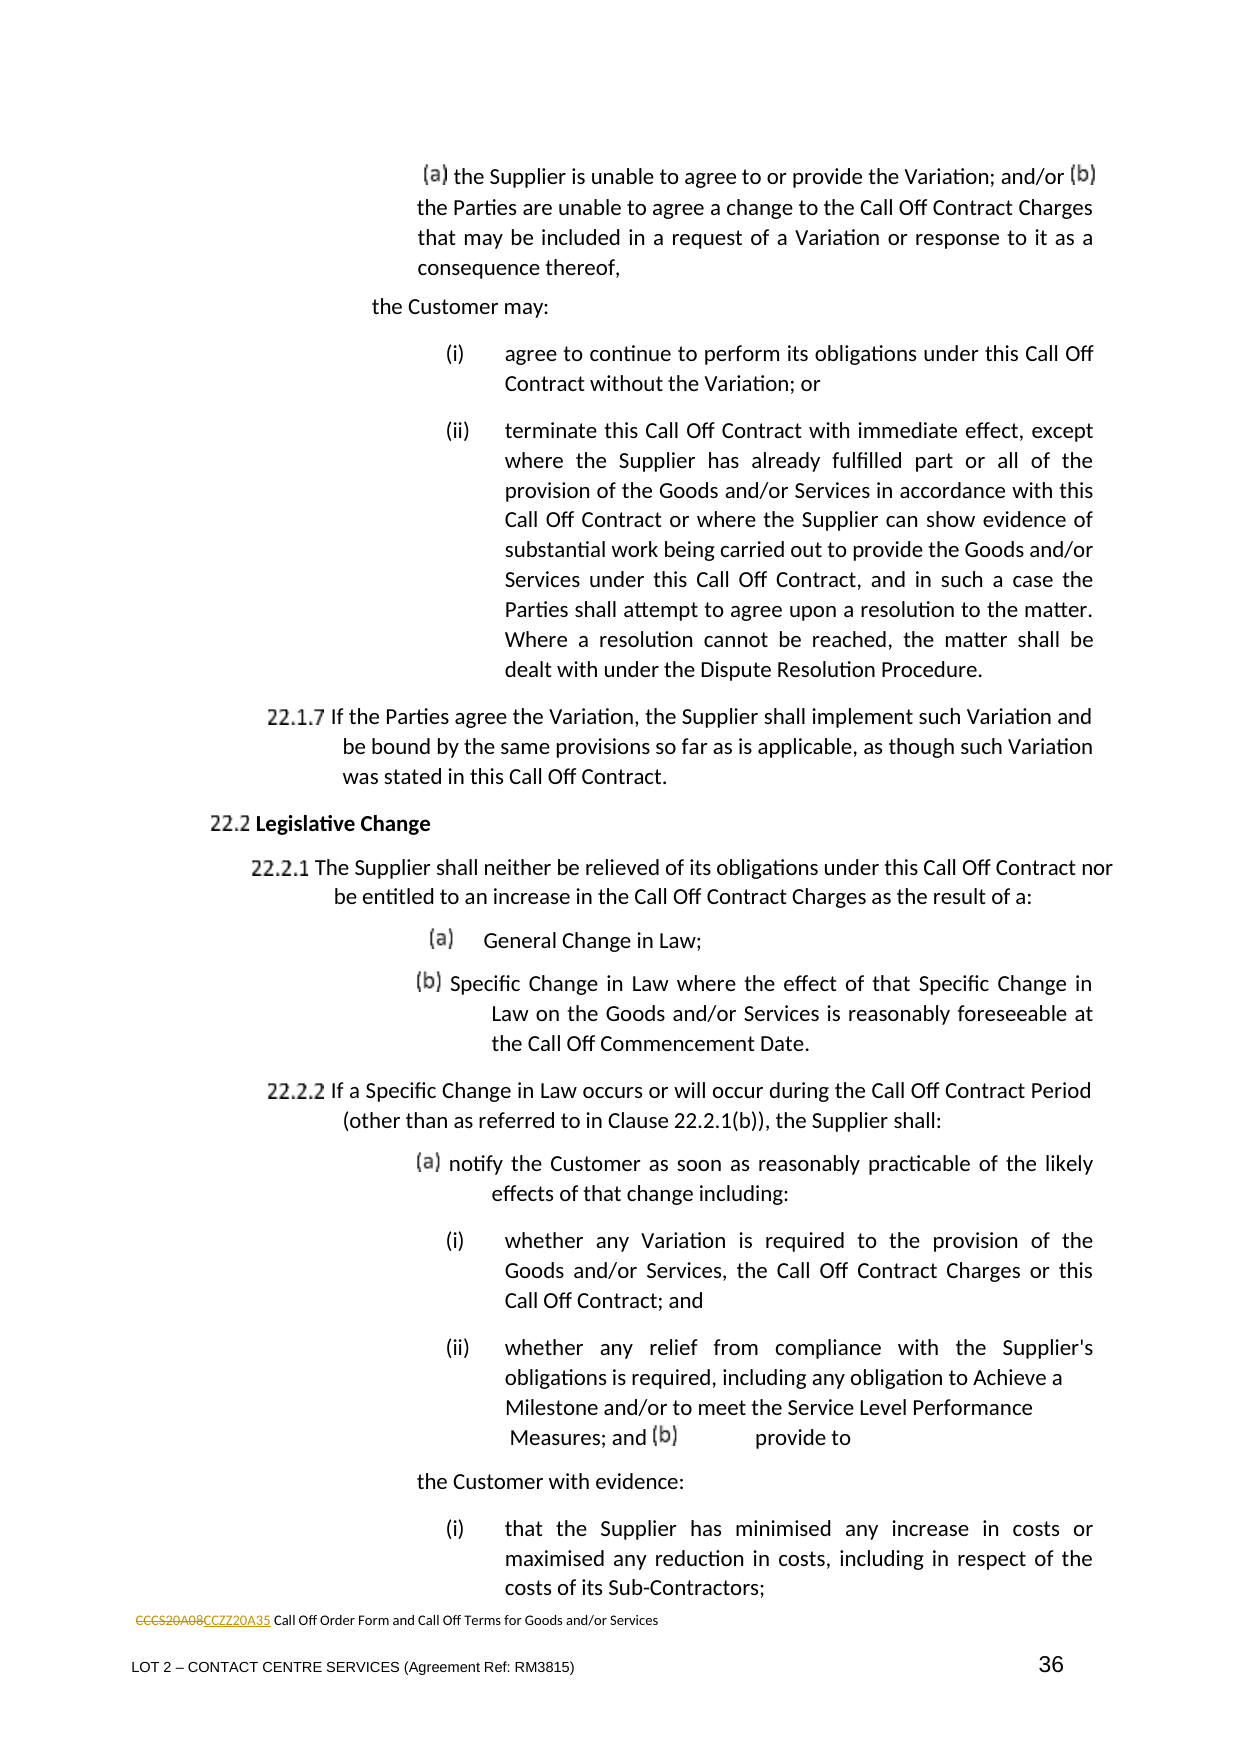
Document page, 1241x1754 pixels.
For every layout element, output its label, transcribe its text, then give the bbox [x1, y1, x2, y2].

picture [210, 815, 250, 831]
text the Customer may: [372, 292, 1094, 320]
text the Parties are unable to agree a change to the Call Off Contract Charges that may be included in a request of a Variation or response to it as a consequence thereof, [417, 193, 1094, 281]
picture [416, 970, 441, 992]
picture [267, 1082, 324, 1099]
picture [429, 927, 453, 949]
text the Customer with evidence: [417, 1467, 1094, 1495]
text The Supplier shall neither be relieved of its obligations under this Call Off Contract nor be entitled to an increase in the Call Off Contract Charges as the result of a: [251, 853, 1115, 910]
picture [251, 859, 309, 876]
text If a Specific Change in Law occurs or will occur during the Call Off Contract Period (other than as referred to in Clause 22.2.1(b)), the Supplier shall: [267, 1076, 1094, 1134]
text Measures; and provide to [0, 1423, 1237, 1451]
text the Supplier is unable to agree to or provide the Variation; and/or [198, 162, 1094, 191]
picture [652, 1425, 677, 1446]
text General Change in Law; [0, 926, 1237, 954]
list whether any relief from compliance with the Supplier's obligations is required, including any obligation to Achieve a [445, 1333, 1094, 1391]
text Specific Change in Law where the effect of that Specific Change in Law on the Goods and/or Services is reasonably foreseeable at the Call Off Commencement Date. [416, 969, 1094, 1057]
list that the Supplier has minimised any increase in costs or maximised any reduction in costs, including in respect of the costs of its Sub-Contractors; [445, 1514, 1094, 1602]
picture [267, 708, 324, 725]
list terminate this Call Off Contract with immediate effect, except where the Supplier has already fulfilled part or all of the provision of the Goods and/or Services in accordance with this Call Off Contract or where the Supplier can show evidence of substantial work being carried out to provide the Goods and/or Services under this Call Off Contract, and in such a case the Parties shall attempt to agree upon a resolution to the matter. Where a resolution cannot be reached, the matter shall be dealt with under the Dispute Resolution Procedure. [445, 416, 1094, 683]
picture [416, 1151, 440, 1172]
text notify the Customer as soon as reasonably practicable of the likely effects of that change including: [416, 1149, 1094, 1207]
picture [1070, 164, 1095, 185]
text Milestone and/or to meet the Service Level Performance [198, 1393, 1034, 1421]
list agree to continue to perform its obligations under this Call Off Contract without the Variation; or [445, 339, 1094, 397]
picture [423, 164, 447, 185]
text If the Parties agree the Variation, the Supplier shall implement such Variation and be bound by the same provisions so far as is applicable, as though such Variation was stated in this Call Off Contract. [267, 702, 1094, 790]
text Legislative Change [210, 809, 1096, 837]
list whether any Variation is required to the provision of the Goods and/or Services, the Call Off Contract Charges or this Call Off Contract; and [445, 1226, 1094, 1314]
